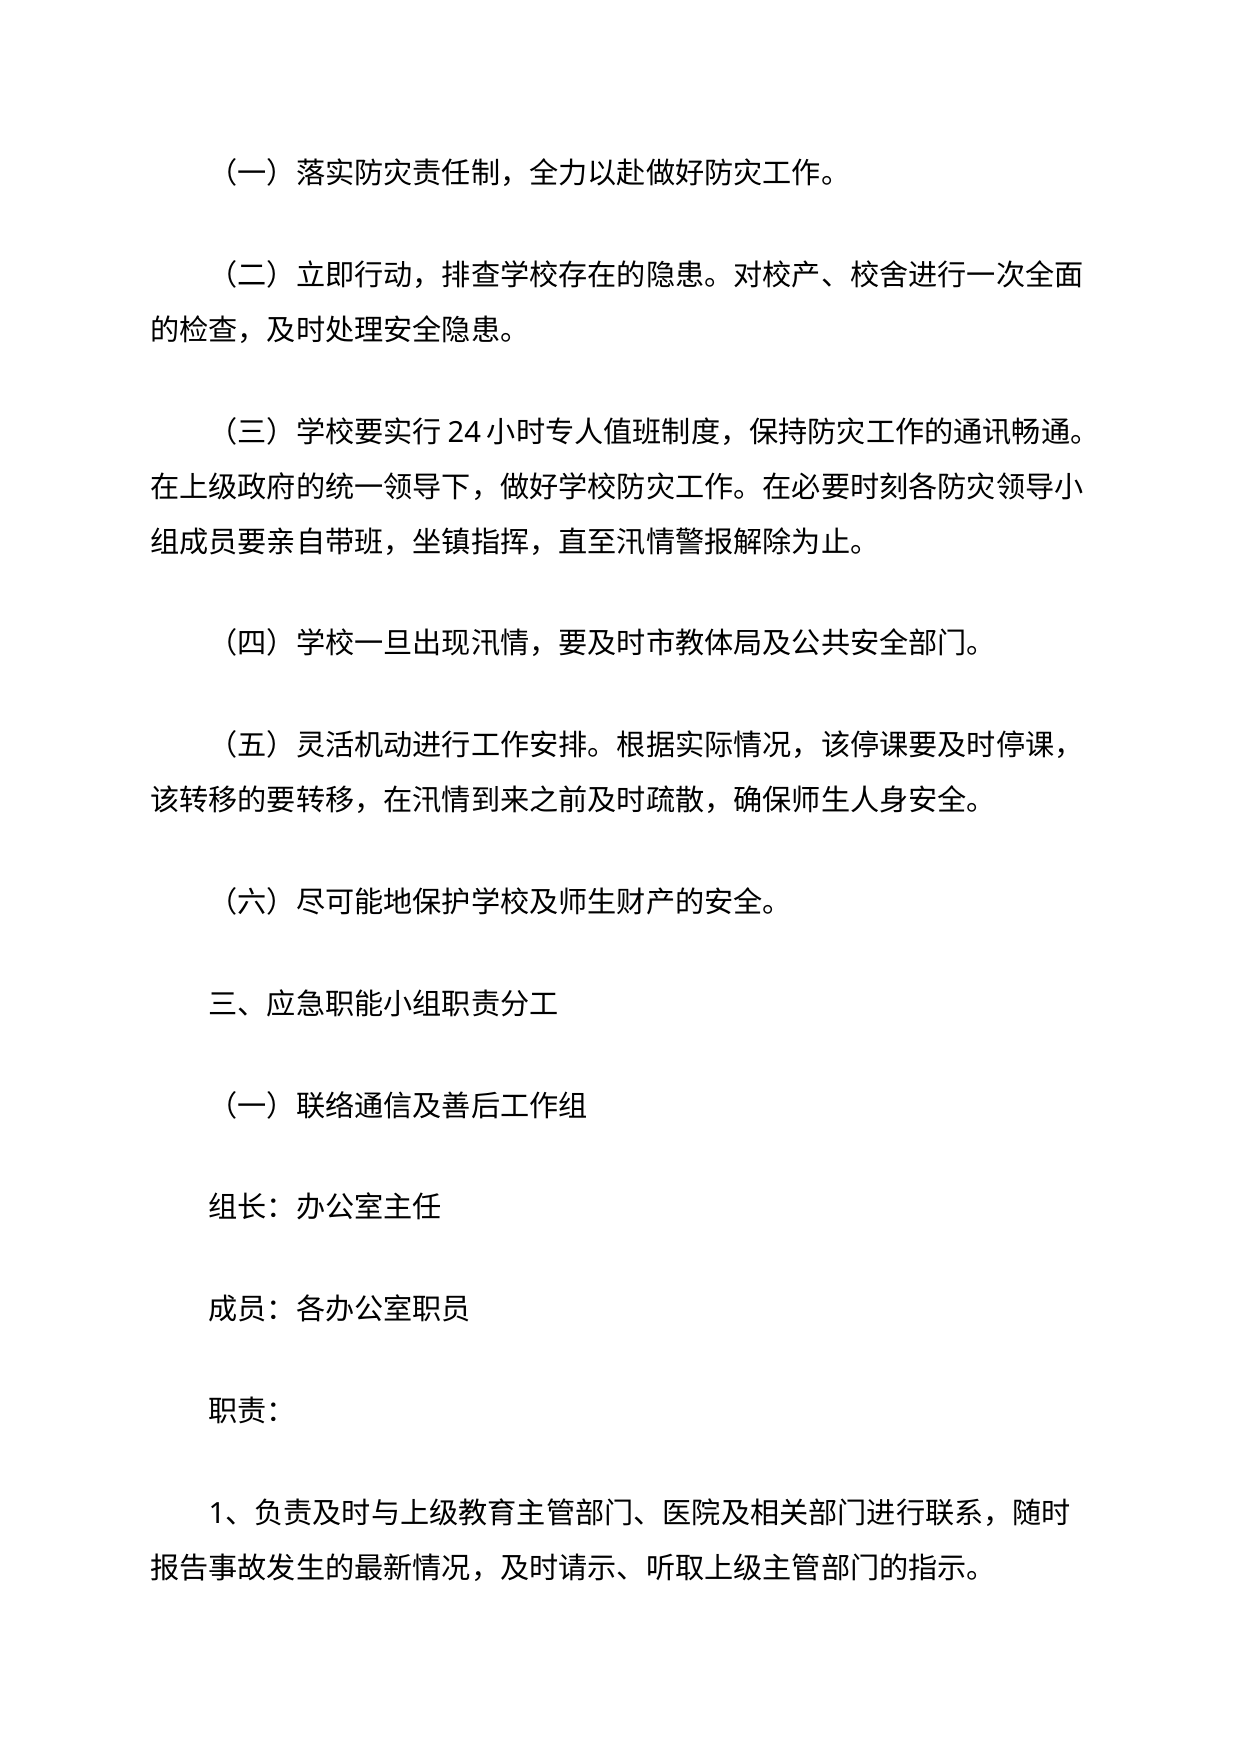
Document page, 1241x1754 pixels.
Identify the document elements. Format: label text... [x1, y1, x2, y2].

text 1、负责及时与上级教育主管部门、医院及相关部门进行联系，随时报告事故发生的最新情况，及时请示、听取上级主管部门的指示。 [150, 1489, 1090, 1586]
text （一）落实防灾责任制，全力以赴做好防灾工作。 [150, 150, 1090, 192]
text 成员：各办公室职员 [150, 1286, 1090, 1328]
text （五）灵活机动进行工作安排。根据实际情况，该停课要及时停课，该转移的要转移，在汛情到来之前及时疏散，确保师生人身安全。 [150, 722, 1090, 819]
text 职责： [150, 1387, 1090, 1430]
text （六）尽可能地保护学校及师生财产的安全。 [150, 878, 1090, 921]
text （三）学校要实行24小时专人值班制度，保持防灾工作的通讯畅通。在上级政府的统一领导下，做好学校防灾工作。在必要时刻各防灾领导小组成员要亲自带班，坐镇指挥，直至汛情警报解除为止。 [150, 408, 1090, 561]
text 组长：办公室主任 [150, 1184, 1090, 1226]
text 三、应急职能小组职责分工 [150, 980, 1090, 1023]
text （二）立即行动，排查学校存在的隐患。对校产、校舍进行一次全面的检查，及时处理安全隐患。 [150, 252, 1090, 349]
text （四）学校一旦出现汛情，要及时市教体局及公共安全部门。 [150, 620, 1090, 662]
text （一）联络通信及善后工作组 [150, 1082, 1090, 1124]
